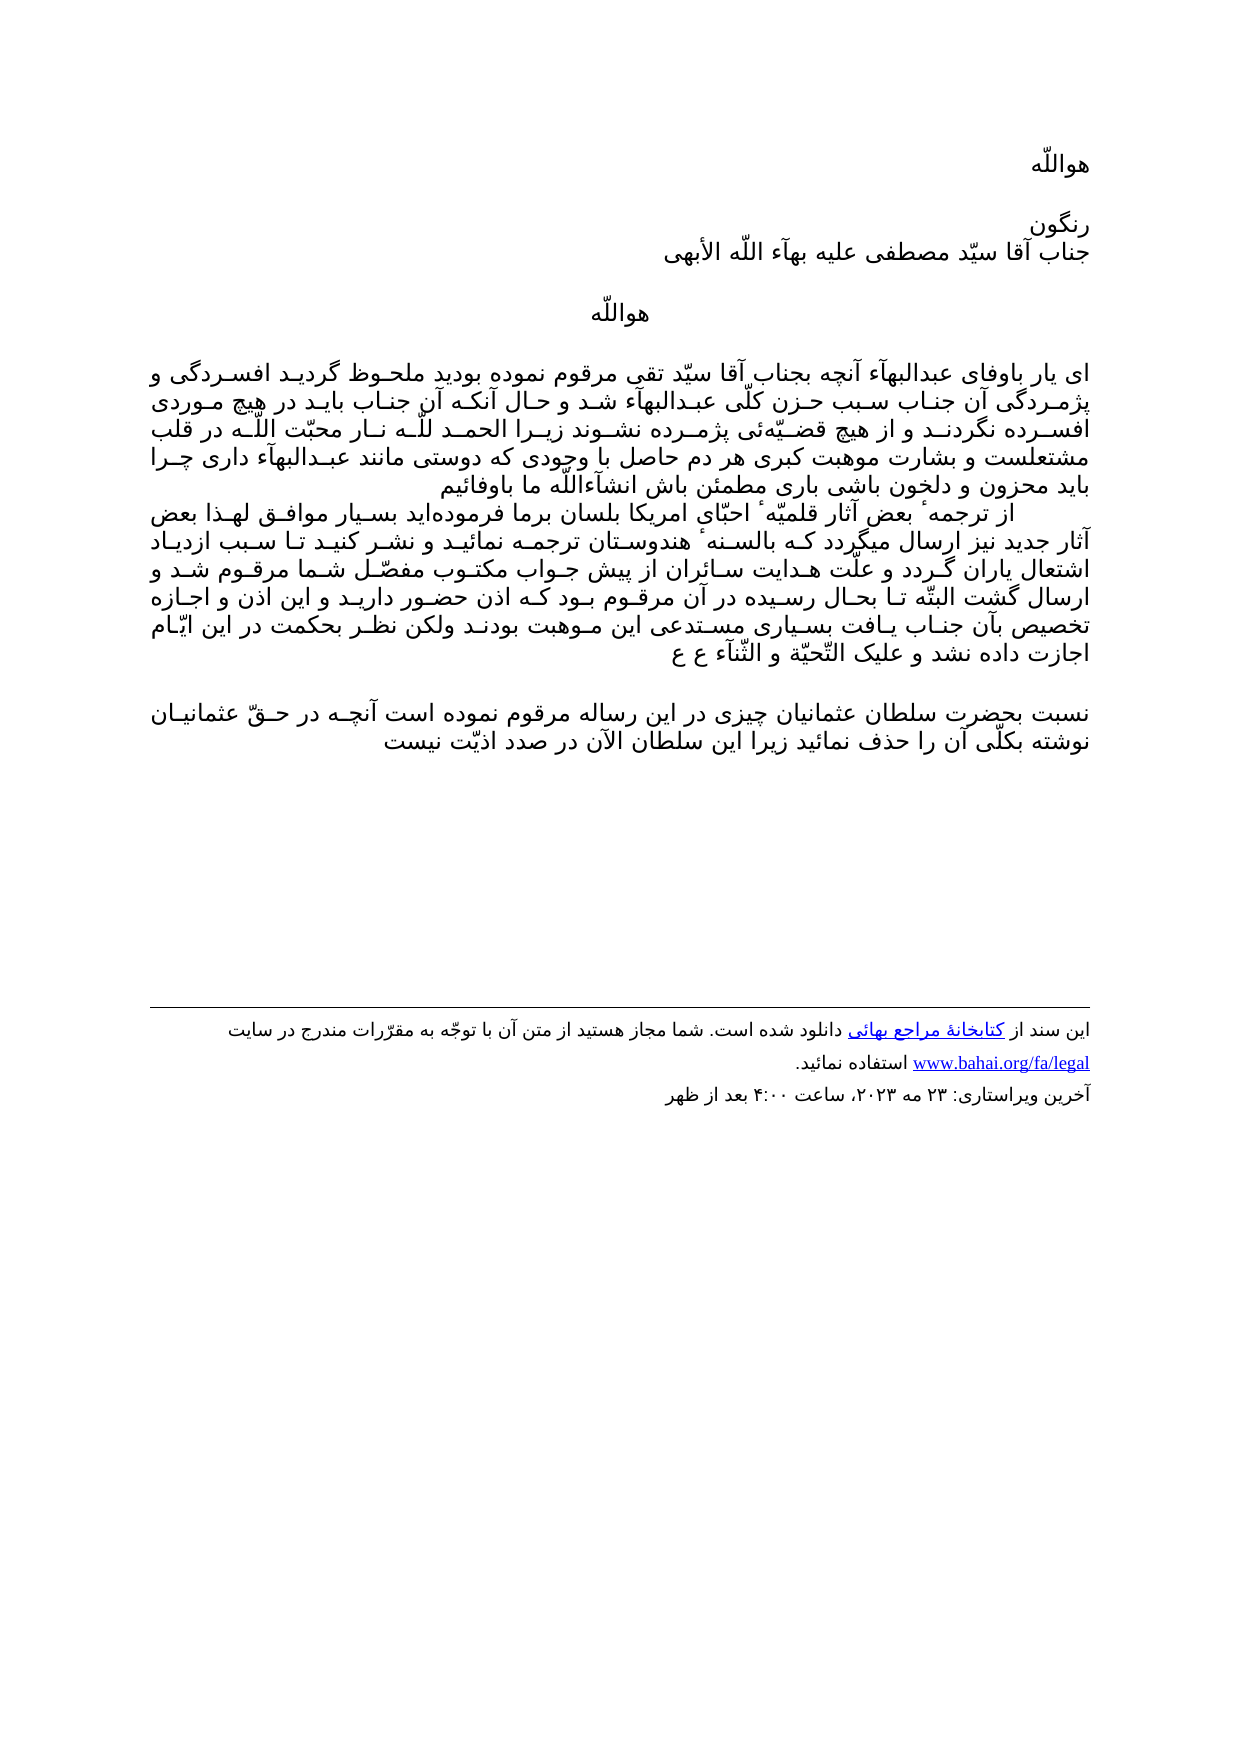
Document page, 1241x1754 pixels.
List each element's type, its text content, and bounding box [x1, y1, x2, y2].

text هواللّه [150, 299, 1090, 327]
text این سند از کتابخانهٔ مراجع بهائی دانلود شده است. شما مجاز هستید از متن آن با توجّه به مقرّرات مندرج در سایت www.bahai.org/fa/legal استفاده نمائید. [150, 1019, 1090, 1073]
text نسبت بحضرت سلطان عثمانیان چیزی در این رساله مرقوم نموده است آنچه در حقّ عثمانیان نوشته بکلّی آن را حذف نمائید زیرا این سلطان الآن در صدد اذیّت نیست [150, 699, 1090, 755]
text جناب آقا سیّد مصطفی علیه بهآء اللّه الأبهی [150, 238, 1090, 266]
text رنگون [150, 211, 1090, 238]
text هواللّه [150, 150, 1090, 178]
text از ترجمهٴ بعض آثار قلمیّهٴ احبّای امریکا بلسان برما فرموده‌اید بسیار موافق لهذا بعض آثار جدید نیز ارسال میگردد که بالسنهٴ هندوستان ترجمه نمائید و نشر کنید تا سبب ازدیاد اشتعال یاران گردد و علّت هدایت سائران از پیش جواب مکتوب مفصّل شما مرقوم شد و ارسال گشت البتّه تا بحال رسیده در آن مرقوم بود که اذن حضور دارید و این اذن و اجازه تخصیص بآن جناب یافت بسیاری مستدعی این موهبت بودند ولکن نظر بحکمت در این ایّام اجازت داده نشد و علیک التّحیّة و الثّنآء ع ع [150, 499, 1090, 667]
text آخرین ویراستاری: ۲۳ مه ۲۰۲٣، ساعت ۴:٠٠ بعد از ظهر [150, 1084, 1090, 1106]
text ای یار باوفای عبدالبهآء آنچه بجناب آقا سیّد تقی مرقوم نموده بودید ملحوظ گردید افسردگی و پژمردگی آن جناب سبب حزن کلّی عبدالبهآء شد و حال آنکه آن جناب باید در هیچ موردی افسرده نگردند و از هیچ قضیّه‌ئی پژمرده نشوند زیرا الحمد للّه نار محبّت اللّه در قلب مشتعلست و بشارت موهبت کبری هر دم حاصل با وجودی که دوستی مانند عبدالبهآء داری چرا باید محزون و دلخون باشی باری مطمئن باش انشآءاللّه ما باوفائیم [150, 359, 1090, 499]
